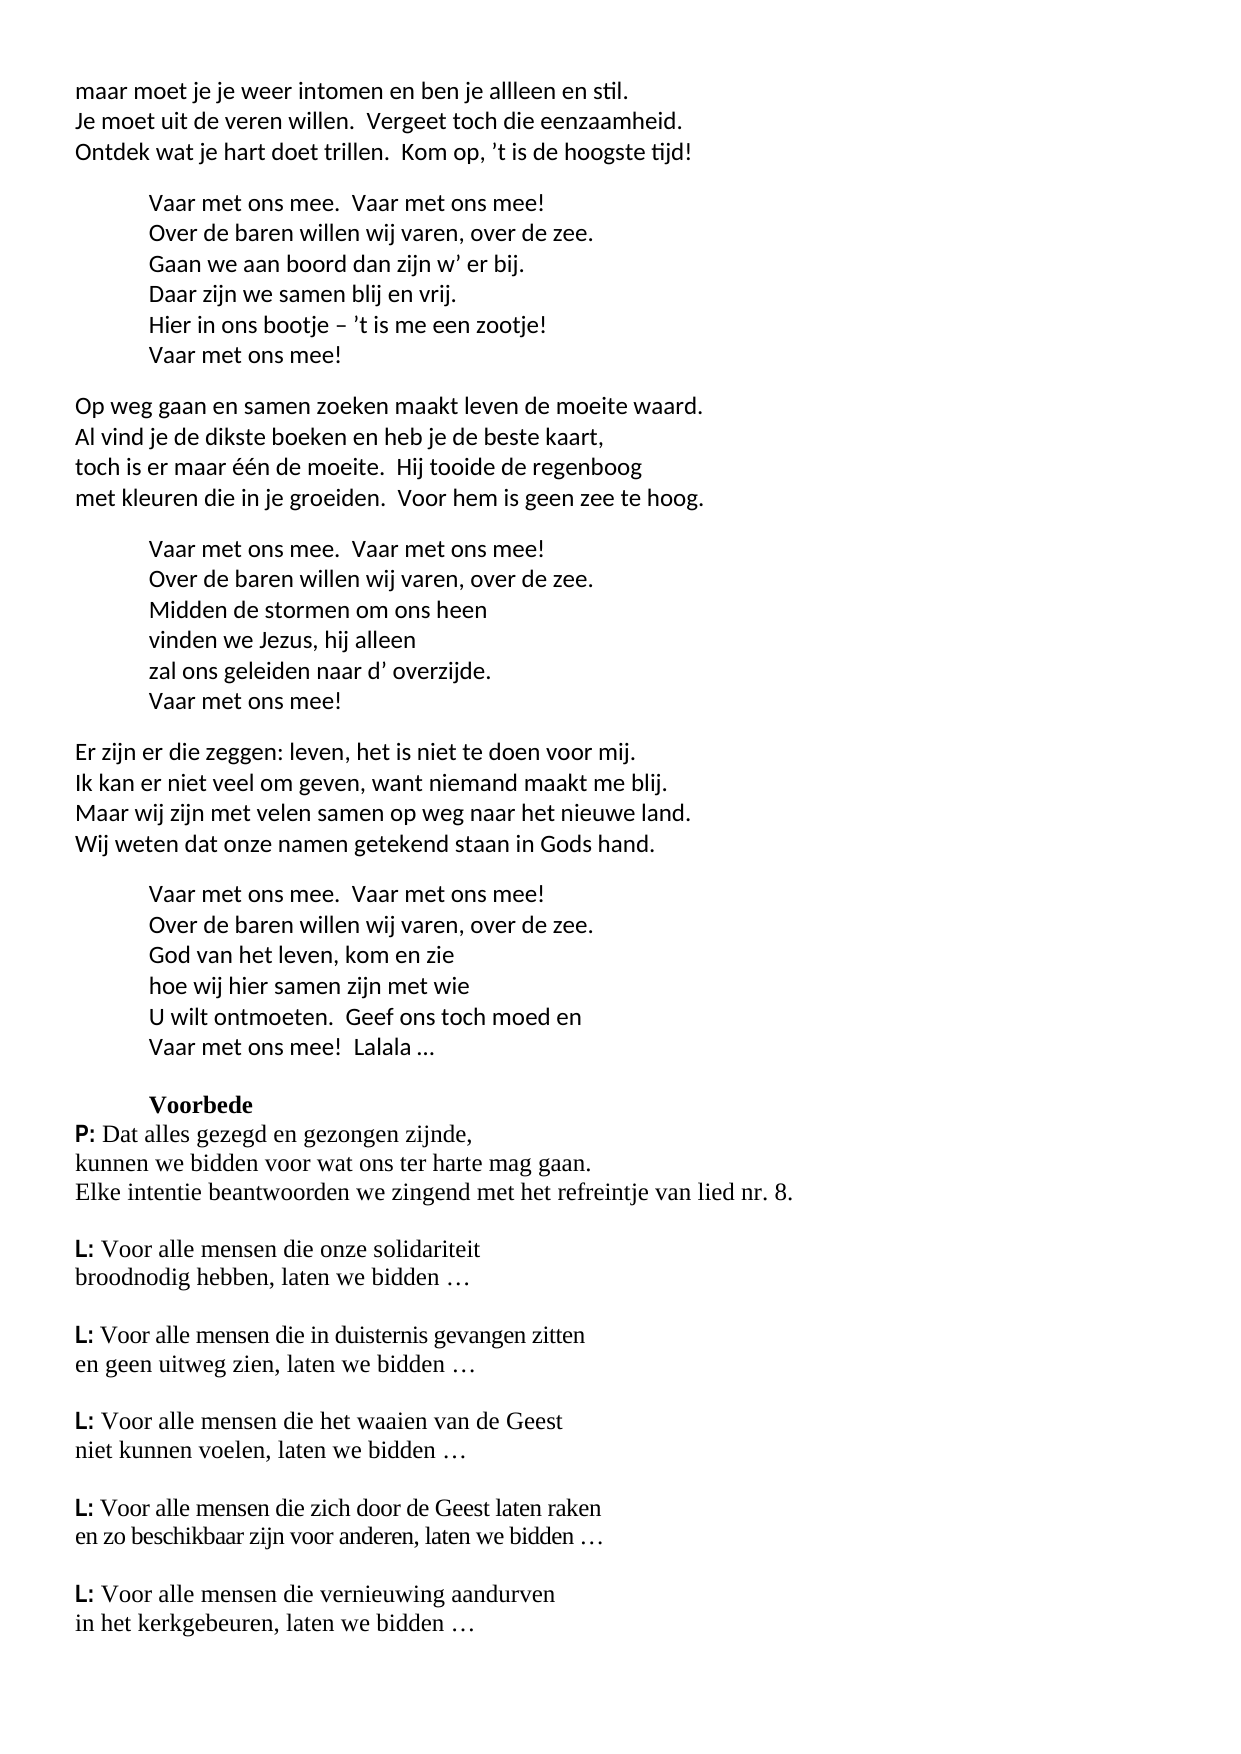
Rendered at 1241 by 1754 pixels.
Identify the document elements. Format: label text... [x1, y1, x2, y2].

text Vaar met ons mee. Vaar met ons mee! [75, 878, 1165, 909]
text in het kerkgebeuren, laten we bidden … [75, 1608, 1165, 1637]
text maar moet je je weer intomen en ben je allleen en stil. Je moet uit de veren willen. Vergeet toch die eenzaamheid. Ontdek wat je hart doet trillen. Kom op, ’t is de hoogste tijd! [75, 75, 1165, 167]
text Over de baren willen wij varen, over de zee. [75, 217, 1165, 248]
text met kleuren die in je groeiden. Voor hem is geen zee te hoog. [75, 482, 1165, 512]
text en geen uitweg zien, laten we bidden … [75, 1349, 1165, 1377]
text L: Voor alle mensen die zich door de Geest laten raken [75, 1493, 1165, 1521]
text Midden de stormen om ons heen [75, 594, 1165, 624]
text Vaar met ons mee! [75, 339, 1165, 370]
text P: Dat alles gezegd en gezongen zijnde, [75, 1119, 1165, 1148]
text vinden we Jezus, hij alleen [75, 624, 1165, 655]
text Over de baren willen wij varen, over de zee. [75, 909, 1165, 939]
text Voorbede [75, 1090, 1165, 1119]
text Vaar met ons mee! Lalala … [75, 1031, 1165, 1062]
text God van het leven, kom en zie [75, 939, 1165, 970]
text Er zijn er die zeggen: leven, het is niet te doen voor mij. [75, 736, 1165, 767]
text Hier in ons bootje – ’t is me een zootje! [75, 309, 1165, 339]
text en zo beschikbaar zijn voor anderen, laten we bidden … [75, 1521, 1165, 1550]
text Op weg gaan en samen zoeken maakt leven de moeite waard. [75, 390, 1165, 421]
text broodnodig hebben, laten we bidden … [75, 1262, 1165, 1291]
text Over de baren willen wij varen, over de zee. [75, 563, 1165, 594]
text Vaar met ons mee. Vaar met ons mee! [75, 187, 1165, 217]
text Ik kan er niet veel om geven, want niemand maakt me blij. Maar wij zijn met velen samen op weg naar het nieuwe land. Wij weten dat onze namen getekend staan in Gods hand. [75, 767, 1165, 858]
text L: Voor alle mensen die vernieuwing aandurven [75, 1579, 1165, 1608]
text Al vind je de dikste boeken en heb je de beste kaart, [75, 421, 1165, 451]
text toch is er maar één de moeite. Hij tooide de regenboog [75, 451, 1165, 482]
text L: Voor alle mensen die onze solidariteit [75, 1233, 1165, 1262]
text Elke intentie beantwoorden we zingend met het refreintje van lied nr. 8. [75, 1177, 1165, 1233]
text niet kunnen voelen, laten we bidden … [75, 1435, 1165, 1464]
text L: Voor alle mensen die in duisternis gevangen zitten [75, 1320, 1165, 1349]
text Vaar met ons mee. Vaar met ons mee! [75, 533, 1165, 563]
text Gaan we aan boord dan zijn w’ er bij. [75, 248, 1165, 278]
text kunnen we bidden voor wat ons ter harte mag gaan. [75, 1148, 1165, 1177]
text zal ons geleiden naar d’ overzijde. Vaar met ons mee! [75, 655, 1165, 716]
text L: Voor alle mensen die het waaien van de Geest [75, 1406, 1165, 1435]
text U wilt ontmoeten. Geef ons toch moed en [75, 1001, 1165, 1031]
text Daar zijn we samen blij en vrij. [75, 278, 1165, 309]
text hoe wij hier samen zijn met wie [149, 970, 1165, 1001]
